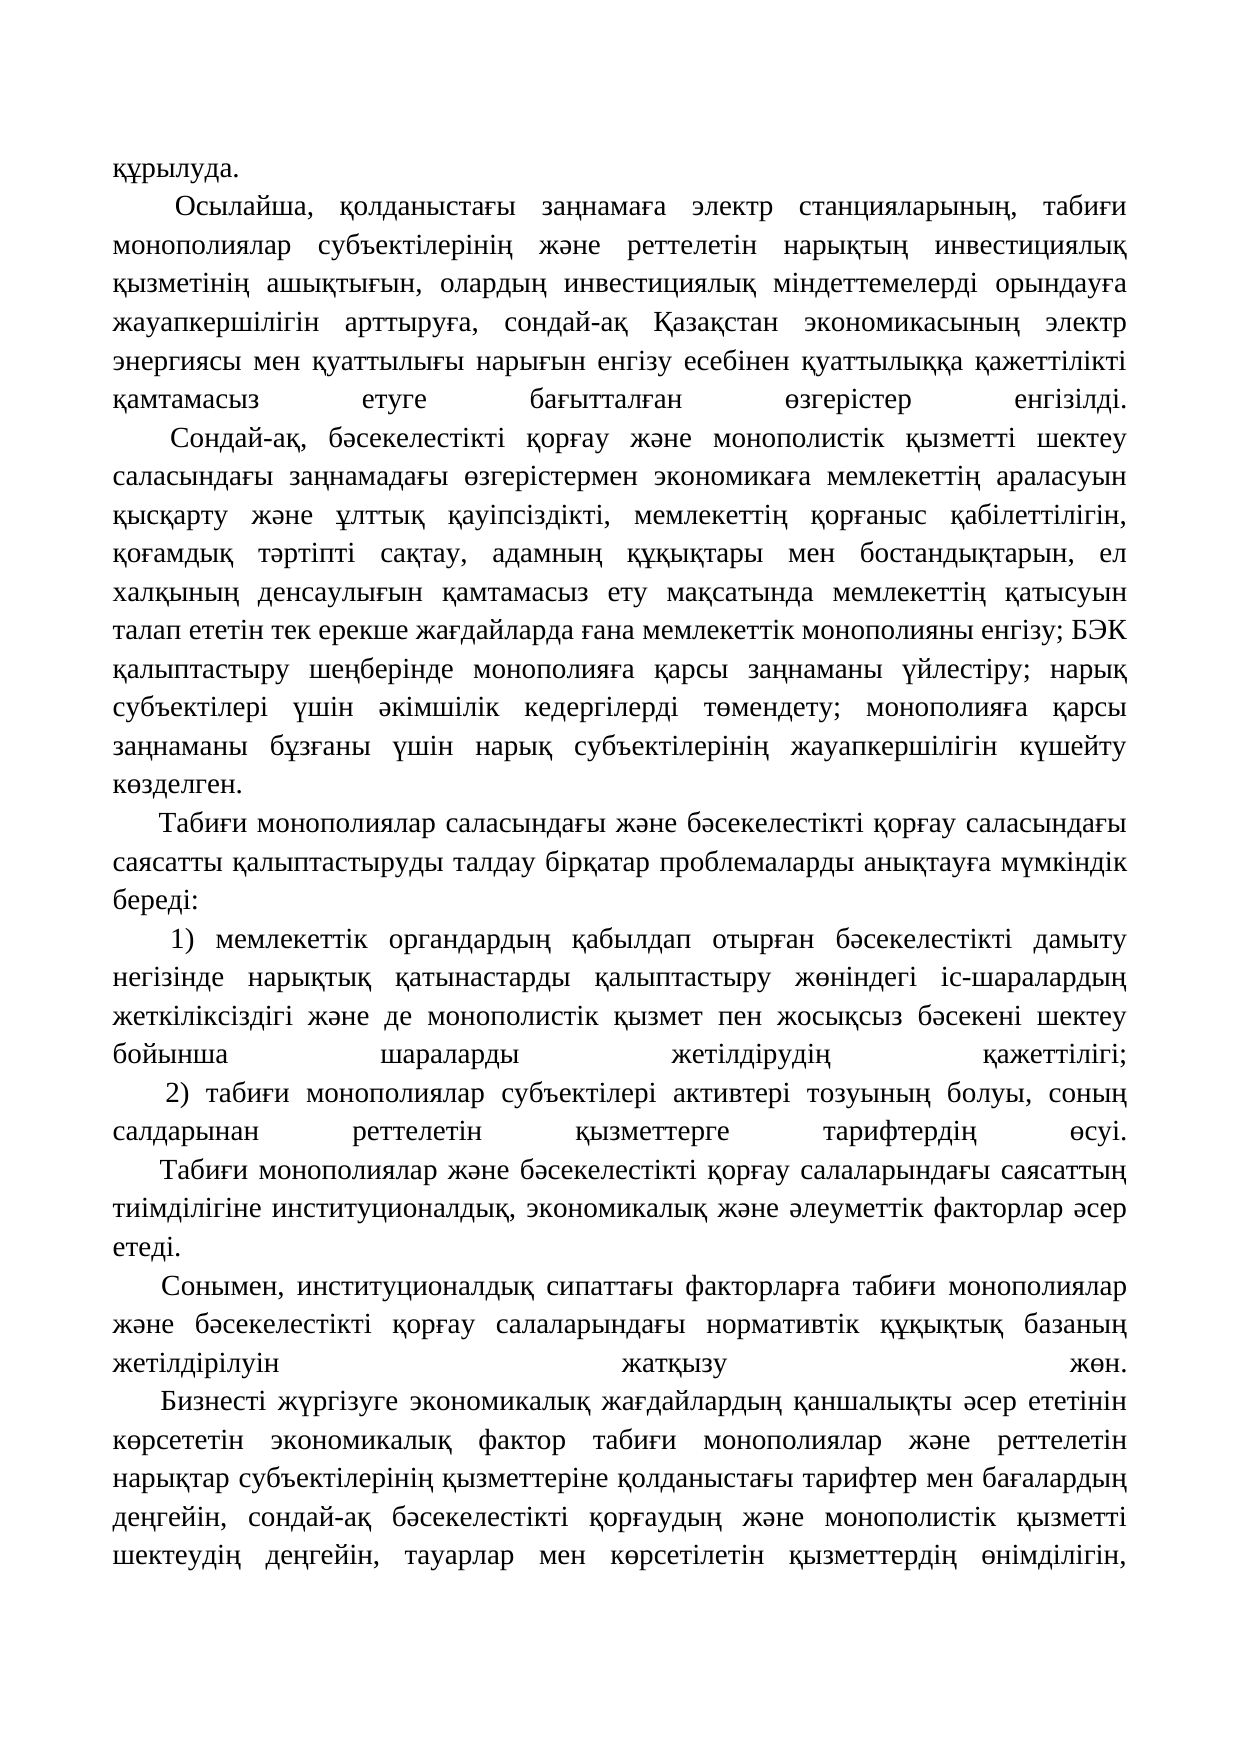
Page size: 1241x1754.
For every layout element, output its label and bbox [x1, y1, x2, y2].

text [112, 150, 1128, 1571]
